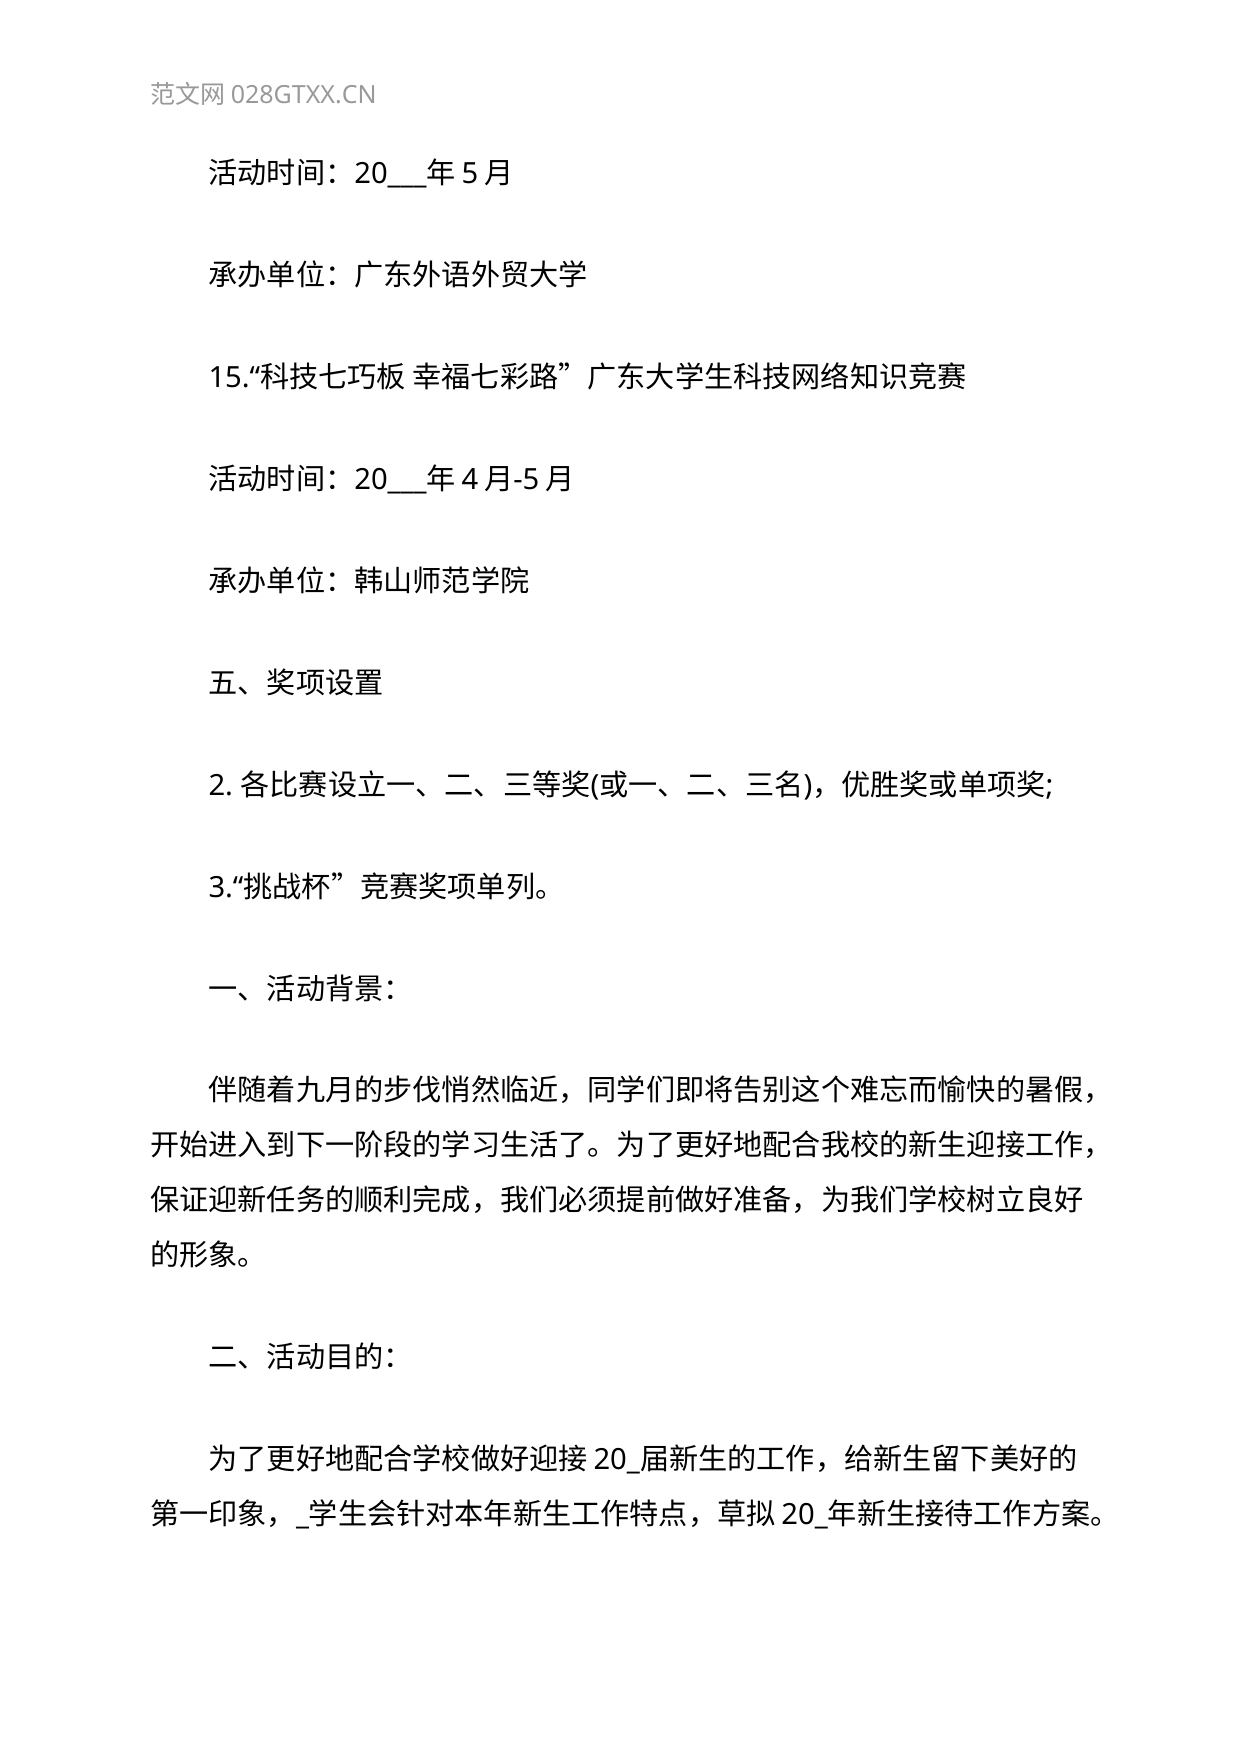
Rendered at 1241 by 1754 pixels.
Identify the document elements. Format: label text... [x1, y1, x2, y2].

text 承办单位：广东外语外贸大学 [150, 252, 1090, 294]
text 2. 各比赛设立一、二、三等奖(或一、二、三名)，优胜奖或单项奖; [150, 761, 1090, 804]
text 活动时间：20___年5月 [150, 150, 1090, 192]
text 承办单位：韩山师范学院 [150, 558, 1090, 600]
text 15.“科技七巧板 幸福七彩路”广东大学生科技网络知识竞赛 [150, 354, 1090, 396]
text 3.“挑战杯”竞赛奖项单列。 [150, 863, 1090, 906]
text 为了更好地配合学校做好迎接20_届新生的工作，给新生留下美好的第一印象，_学生会针对本年新生工作特点，草拟20_年新生接待工作方案。 [150, 1435, 1090, 1533]
text 五、奖项设置 [150, 659, 1090, 702]
text 二、活动目的： [150, 1333, 1090, 1376]
text 一、活动背景： [150, 965, 1090, 1007]
text 活动时间：20___年4月-5月 [150, 456, 1090, 498]
text 伴随着九月的步伐悄然临近，同学们即将告别这个难忘而愉快的暑假，开始进入到下一阶段的学习生活了。为了更好地配合我校的新生迎接工作，保证迎新任务的顺利完成，我们必须提前做好准备，为我们学校树立良好的形象。 [150, 1067, 1090, 1274]
